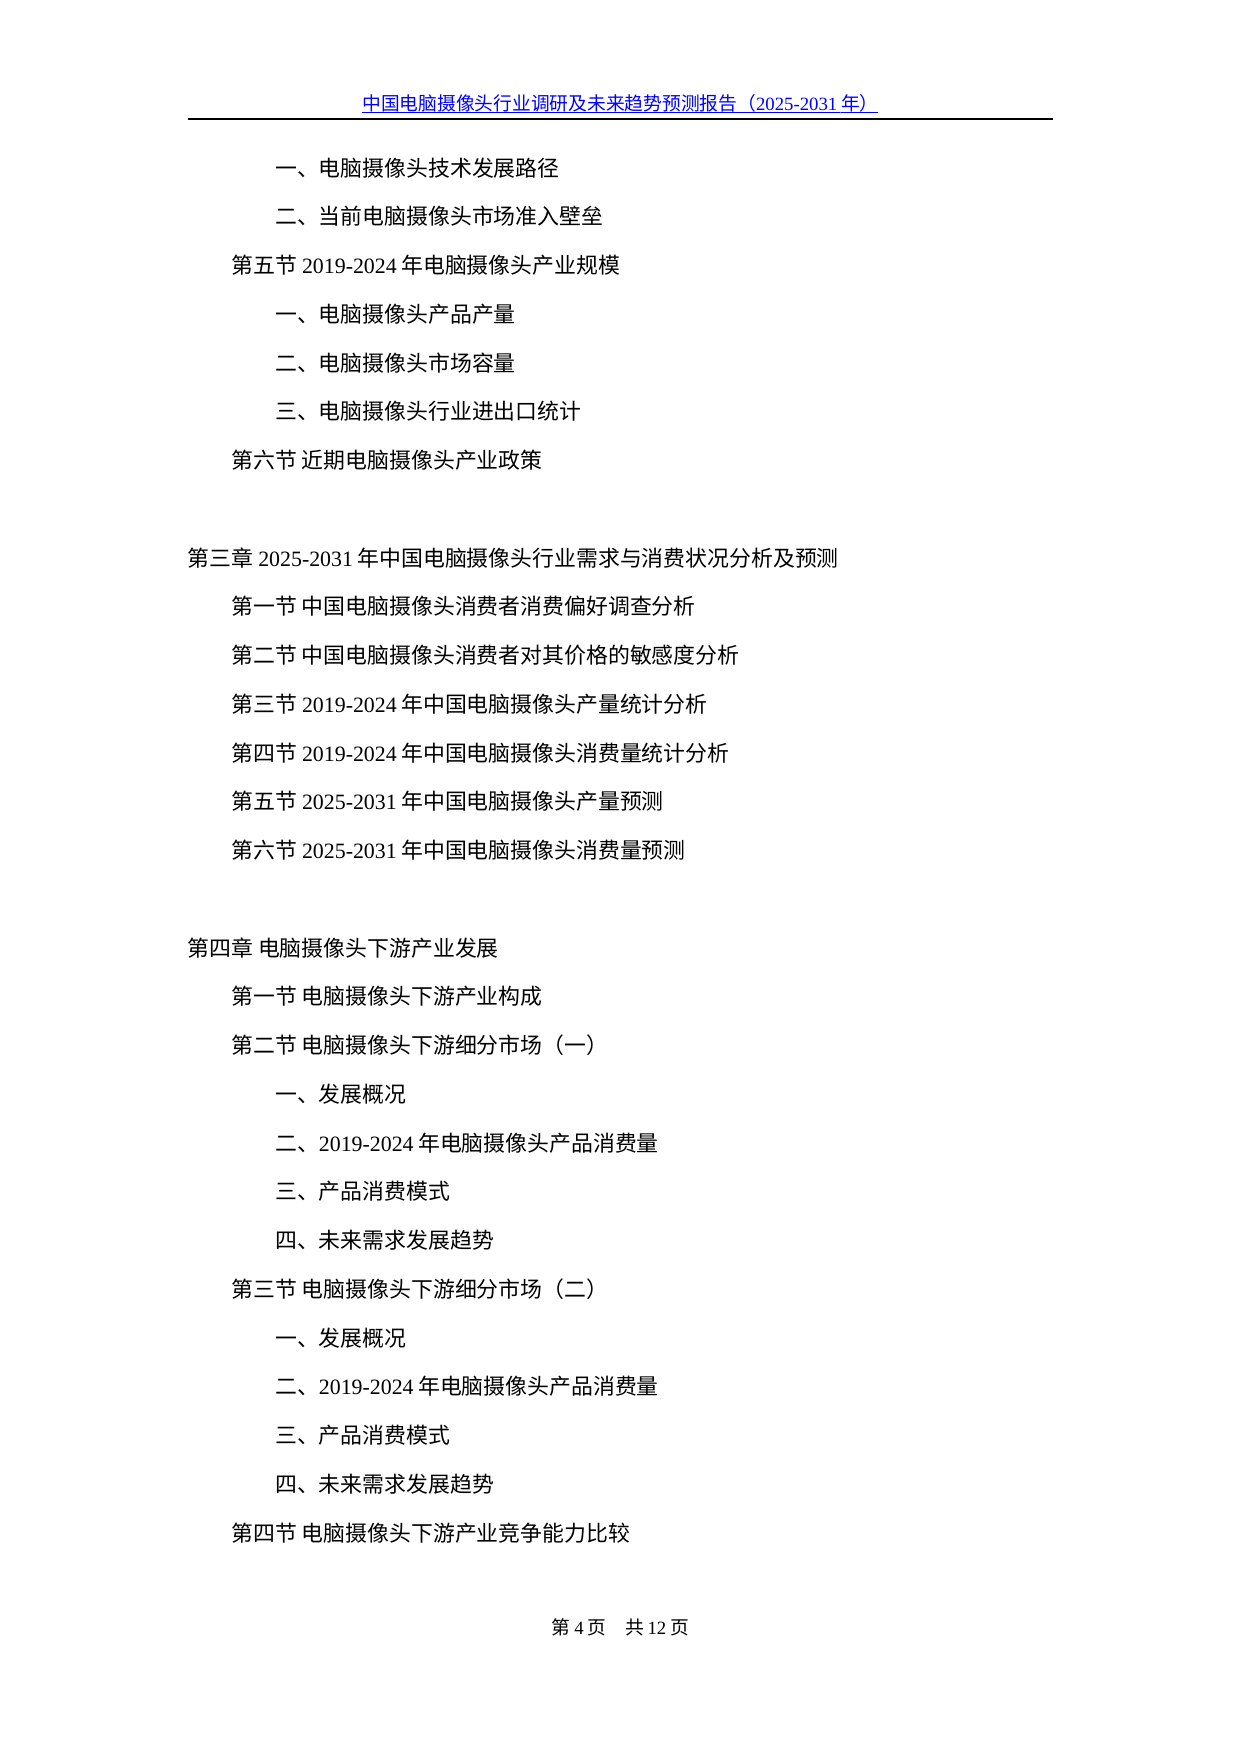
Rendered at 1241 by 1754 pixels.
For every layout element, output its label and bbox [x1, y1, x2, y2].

text [187, 150, 1053, 1548]
